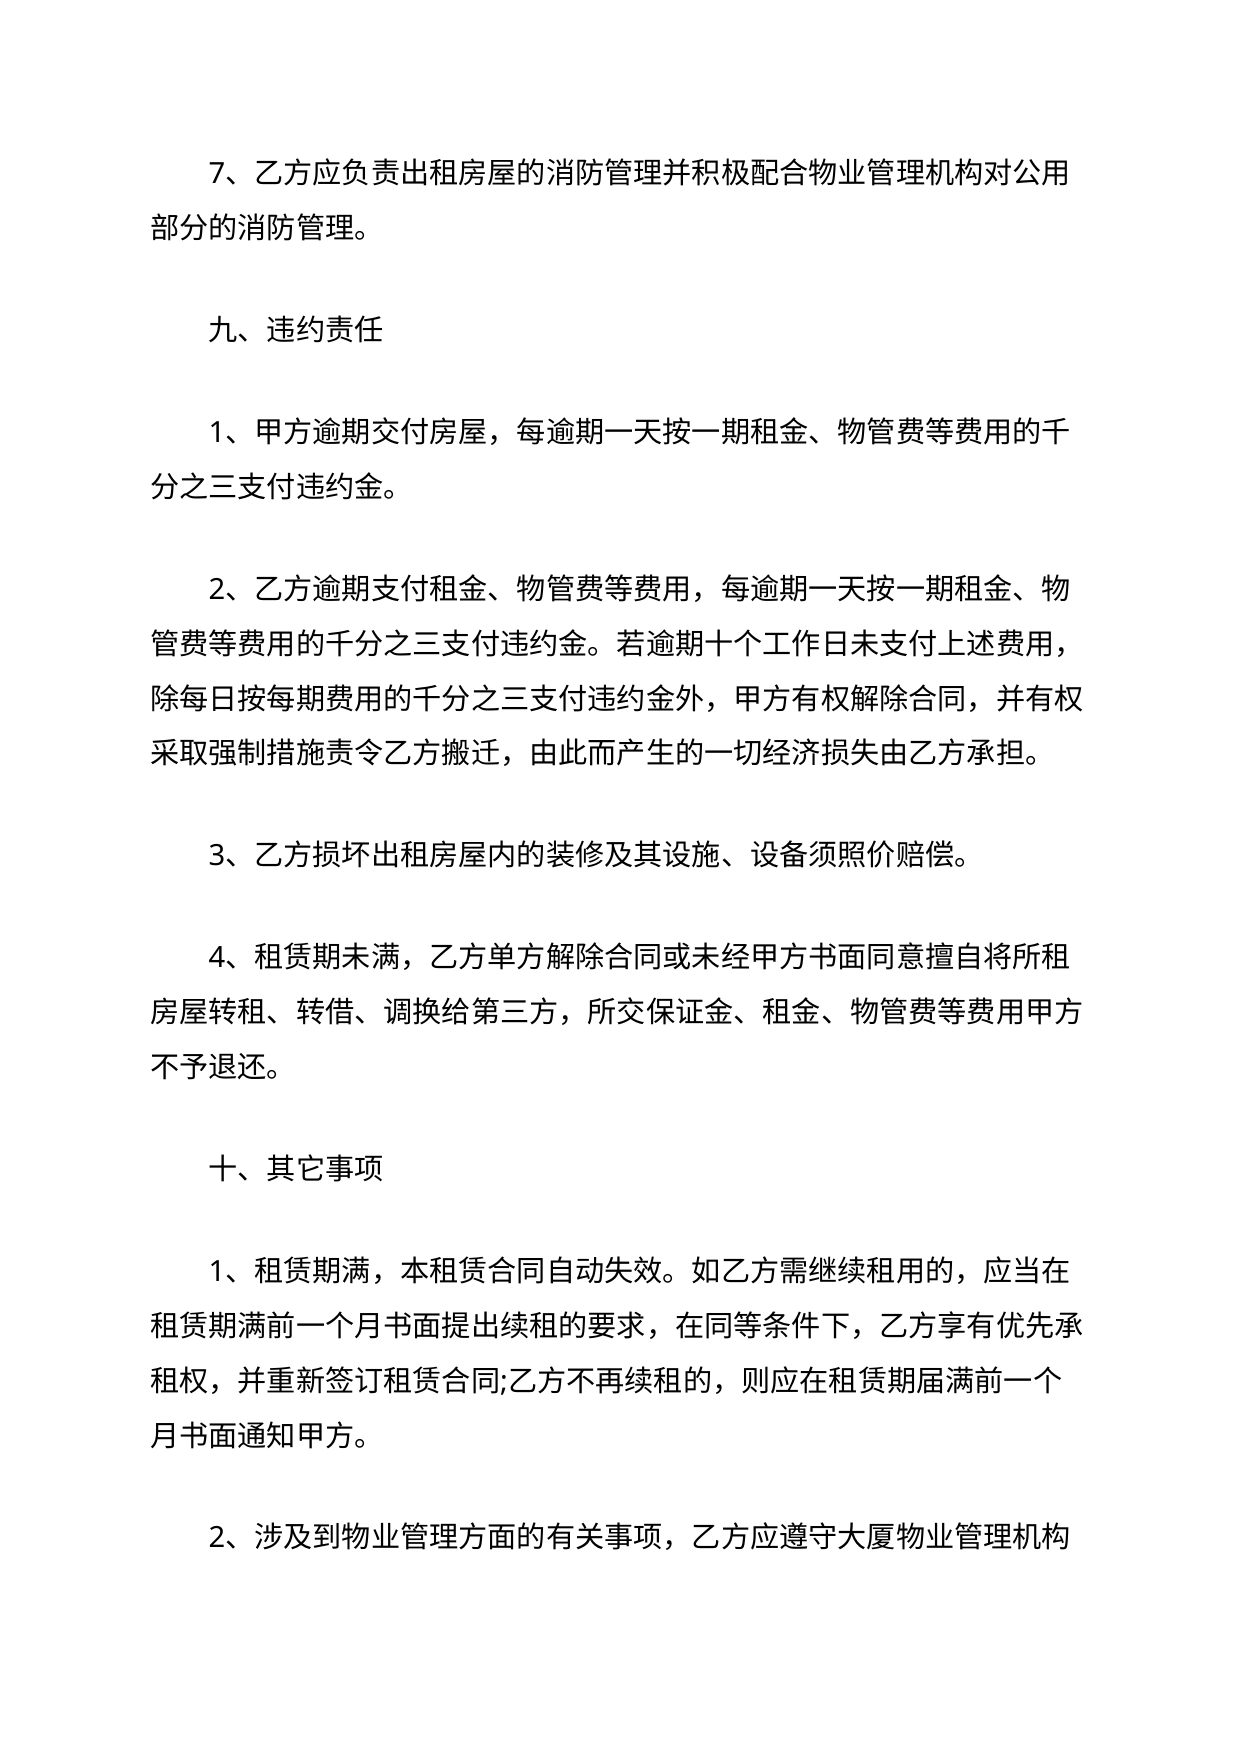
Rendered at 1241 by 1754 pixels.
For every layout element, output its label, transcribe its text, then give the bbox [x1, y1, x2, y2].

text 1、租赁期满，本租赁合同自动失效。如乙方需继续租用的，应当在租赁期满前一个月书面提出续租的要求，在同等条件下，乙方享有优先承租权，并重新签订租赁合同;乙方不再续租的，则应在租赁期届满前一个月书面通知甲方。 [150, 1247, 1090, 1454]
text 7、乙方应负责出租房屋的消防管理并积极配合物业管理机构对公用部分的消防管理。 [150, 150, 1090, 247]
text 九、违约责任 [150, 307, 1090, 349]
text 十、其它事项 [150, 1146, 1090, 1188]
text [150, 1514, 1090, 1556]
text 2、乙方逾期支付租金、物管费等费用，每逾期一天按一期租金、物管费等费用的千分之三支付违约金。若逾期十个工作日未支付上述费用，除每日按每期费用的千分之三支付违约金外，甲方有权解除合同，并有权采取强制措施责令乙方搬迁，由此而产生的一切经济损失由乙方承担。 [150, 565, 1090, 772]
text 3、乙方损坏出租房屋内的装修及其设施、设备须照价赔偿。 [150, 832, 1090, 874]
text 4、租赁期未满，乙方单方解除合同或未经甲方书面同意擅自将所租房屋转租、转借、调换给第三方，所交保证金、租金、物管费等费用甲方不予退还。 [150, 934, 1090, 1086]
text 1、甲方逾期交付房屋，每逾期一天按一期租金、物管费等费用的千分之三支付违约金。 [150, 408, 1090, 506]
